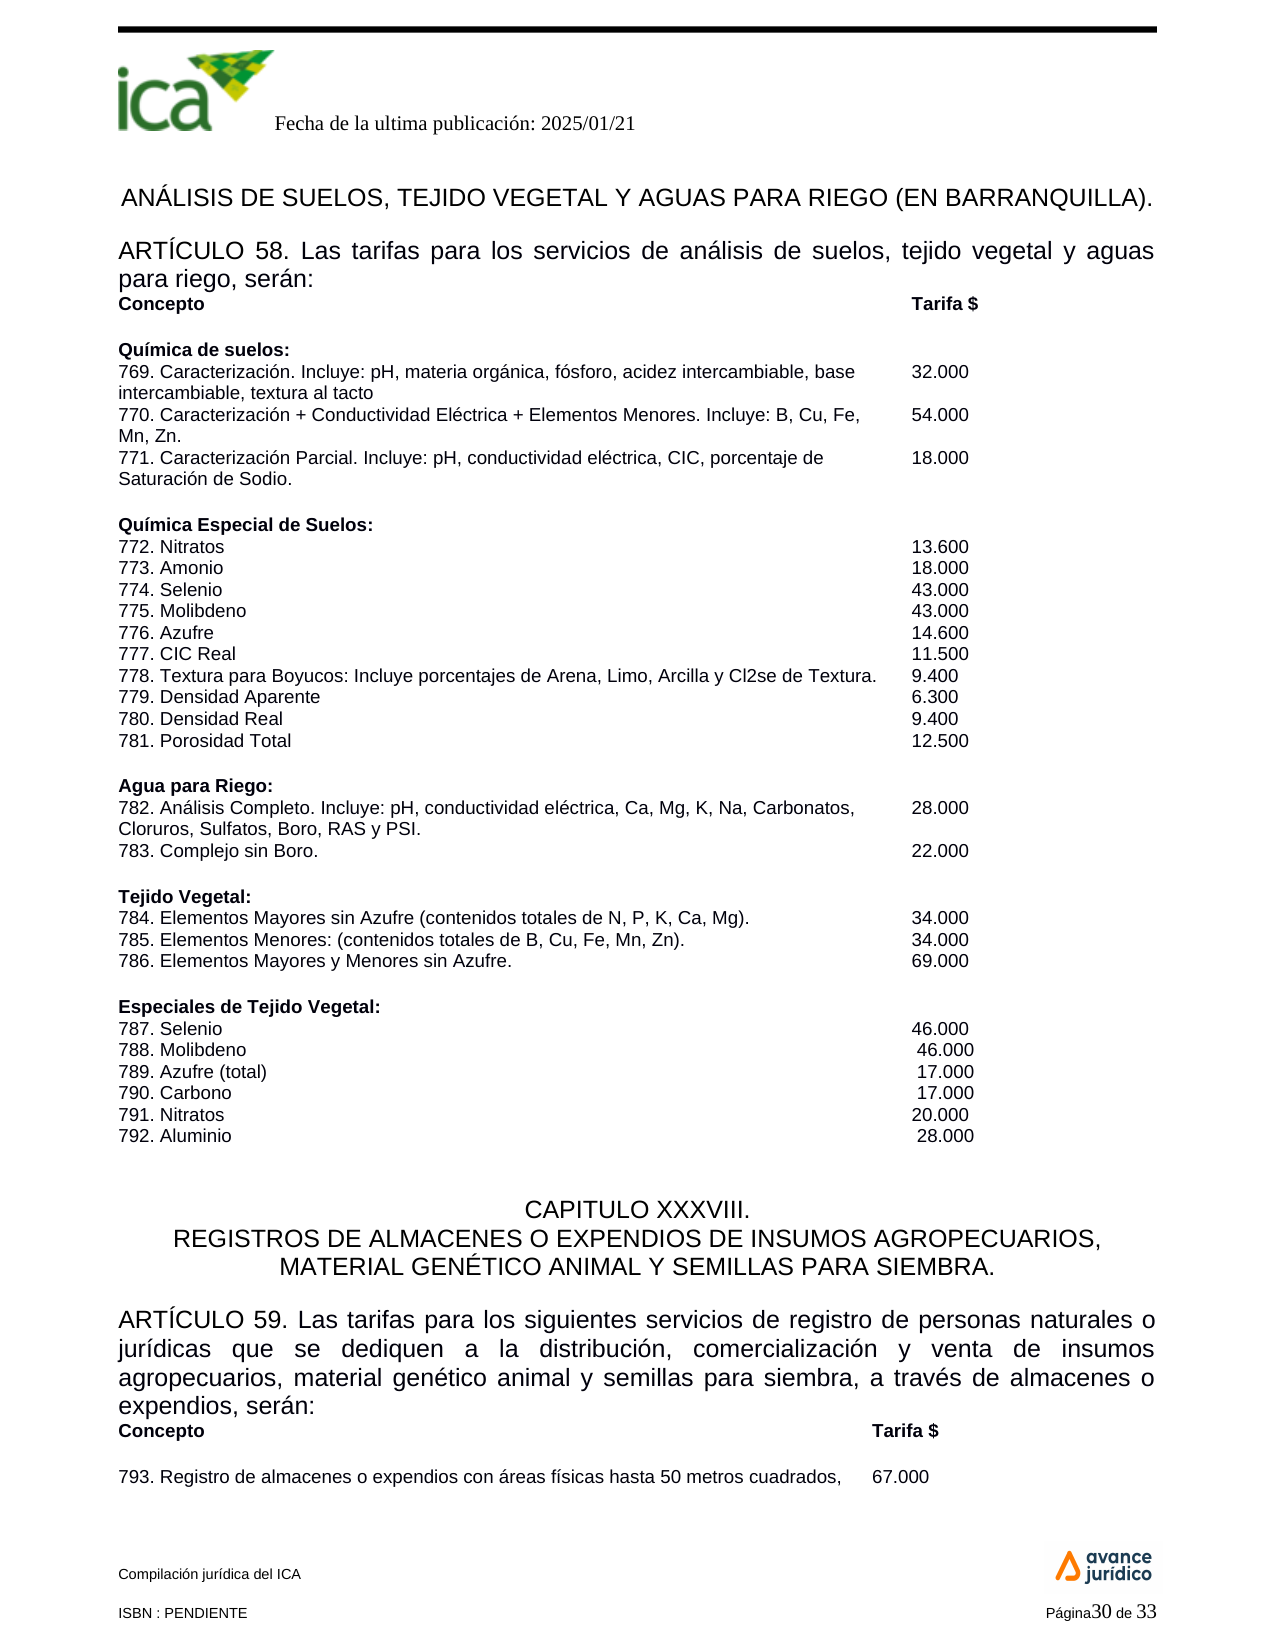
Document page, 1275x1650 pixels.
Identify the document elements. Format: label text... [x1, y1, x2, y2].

table_cell 771. Caracterización Parcial. Incluye: pH, conductividad eléctrica, CIC, porcentaje de Saturación de Sodio. [107, 447, 900, 514]
table_cell 786. Elementos Mayores y Menores sin Azufre. [107, 950, 900, 996]
table_cell Agua para Riego: [107, 775, 996, 797]
table_cell 769. Caracterización. Incluye: pH, materia orgánica, fósforo, acidez intercambiable, base intercambiable, textura al tacto [107, 360, 900, 403]
table_cell Química de suelos: [107, 339, 996, 360]
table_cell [107, 1466, 861, 1487]
table_cell 17.000 [900, 1082, 996, 1103]
table_header Tarifa $ [861, 1420, 996, 1466]
text ANÁLISIS DE SUELOS, TEJIDO VEGETAL Y AGUAS PARA RIEGO (EN BARRANQUILLA). [118, 183, 1157, 212]
table_cell 46.000 [900, 1039, 996, 1060]
table_cell 28.000 [900, 797, 996, 840]
table_cell 770. Caracterización + Conductividad Eléctrica + Elementos Menores. Incluye: B, Cu, Fe, Mn, Zn. [107, 404, 900, 447]
table_cell 34.000 [900, 929, 996, 950]
table_cell 18.000 [900, 557, 996, 578]
table_cell 789. Azufre (total) [107, 1060, 900, 1082]
table_cell 67.000 [861, 1466, 996, 1487]
table_cell 69.000 [900, 950, 996, 996]
table_header Tarifa $ [900, 293, 996, 339]
table_cell 787. Selenio [107, 1017, 900, 1039]
table_cell 43.000 [900, 600, 996, 622]
table_cell 11.500 [900, 643, 996, 665]
text REGISTROS DE ALMACENES O EXPENDIOS DE INSUMOS AGROPECUARIOS, MATERIAL GENÉTICO ANIMAL Y SEMILLAS PARA SIEMBRA. [118, 1223, 1157, 1281]
table_cell 791. Nitratos [107, 1104, 900, 1125]
table_cell 782. Análisis Completo. Incluye: pH, conductividad eléctrica, Ca, Mg, K, Na, Carbonatos, Cloruros, Sulfatos, Boro, RAS y PSI. [107, 797, 900, 840]
table_cell 43.000 [900, 579, 996, 600]
table_cell 780. Densidad Real [107, 708, 900, 729]
table_cell 773. Amonio [107, 557, 900, 578]
table_cell 17.000 [900, 1060, 996, 1082]
table_cell 781. Porosidad Total [107, 730, 900, 775]
table_cell 777. CIC Real [107, 643, 900, 665]
table_cell 775. Molibdeno [107, 600, 900, 622]
table_cell 13.600 [900, 535, 996, 557]
table_cell Especiales de Tejido Vegetal: [107, 996, 996, 1017]
table_cell 54.000 [900, 404, 996, 447]
table_cell 20.000 [900, 1104, 996, 1125]
table_cell 790. Carbono [107, 1082, 900, 1103]
table_cell 6.300 [900, 686, 996, 708]
table_cell 779. Densidad Aparente [107, 686, 900, 708]
table_cell 774. Selenio [107, 579, 900, 600]
table_cell 9.400 [900, 665, 996, 686]
table_cell 778. Textura para Boyucos: Incluye porcentajes de Arena, Limo, Arcilla y Cl2se de Textura. [107, 665, 900, 686]
table_header Concepto [107, 1420, 861, 1466]
table_cell Tejido Vegetal: [107, 885, 996, 907]
table_cell 772. Nitratos [107, 535, 900, 557]
table_header Concepto [107, 293, 900, 339]
table_cell 22.000 [900, 840, 996, 885]
text &$ARTÍCULO 59. Las tarifas para los siguientes servicios de registro de personas naturales o jurídicas que se dediquen a la distribución, comercialización y venta de insumos agropecuarios, material genético animal y semillas para siembra, a través de almacenes o expendios, serán: [118, 1305, 1157, 1420]
table_cell 785. Elementos Menores: (contenidos totales de B, Cu, Fe, Mn, Zn). [107, 929, 900, 950]
table_cell 9.400 [900, 708, 996, 729]
table_cell 783. Complejo sin Boro. [107, 840, 900, 885]
table_cell 788. Molibdeno [107, 1039, 900, 1060]
text &$CAPITULO XXXVIII. [118, 1195, 1157, 1223]
table_cell 46.000 [900, 1017, 996, 1039]
table_cell Química Especial de Suelos: [107, 514, 996, 535]
table_cell 28.000 [900, 1125, 996, 1147]
table_cell 792. Aluminio [107, 1125, 900, 1147]
table_cell 776. Azufre [107, 622, 900, 643]
table_cell 14.600 [900, 622, 996, 643]
table_cell 18.000 [900, 447, 996, 514]
text &$ARTÍCULO 58. Las tarifas para los servicios de análisis de suelos, tejido vegetal y aguas para riego, serán: [118, 236, 1157, 293]
table_cell 32.000 [900, 360, 996, 403]
table_cell 34.000 [900, 907, 996, 928]
table_cell 12.500 [900, 730, 996, 775]
table_cell 784. Elementos Mayores sin Azufre (contenidos totales de N, P, K, Ca, Mg). [107, 907, 900, 928]
